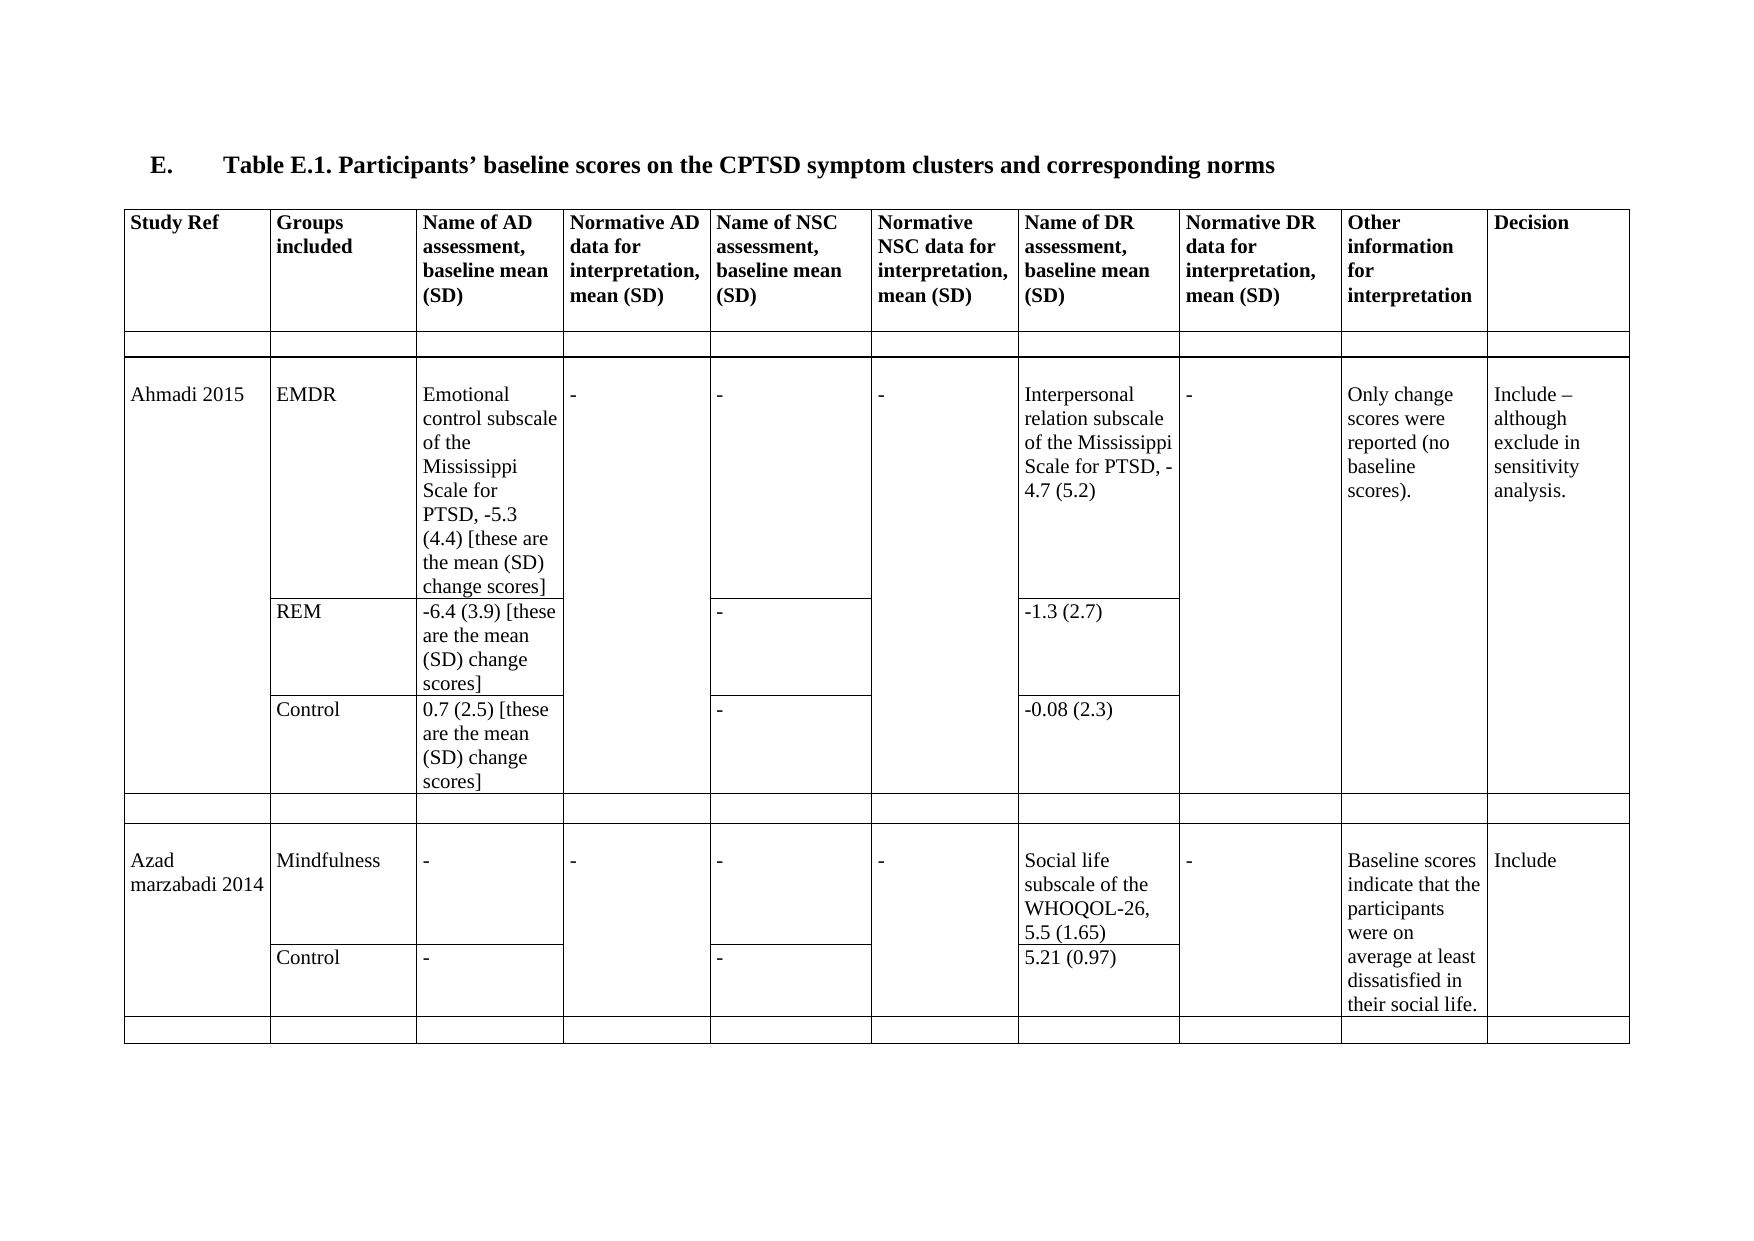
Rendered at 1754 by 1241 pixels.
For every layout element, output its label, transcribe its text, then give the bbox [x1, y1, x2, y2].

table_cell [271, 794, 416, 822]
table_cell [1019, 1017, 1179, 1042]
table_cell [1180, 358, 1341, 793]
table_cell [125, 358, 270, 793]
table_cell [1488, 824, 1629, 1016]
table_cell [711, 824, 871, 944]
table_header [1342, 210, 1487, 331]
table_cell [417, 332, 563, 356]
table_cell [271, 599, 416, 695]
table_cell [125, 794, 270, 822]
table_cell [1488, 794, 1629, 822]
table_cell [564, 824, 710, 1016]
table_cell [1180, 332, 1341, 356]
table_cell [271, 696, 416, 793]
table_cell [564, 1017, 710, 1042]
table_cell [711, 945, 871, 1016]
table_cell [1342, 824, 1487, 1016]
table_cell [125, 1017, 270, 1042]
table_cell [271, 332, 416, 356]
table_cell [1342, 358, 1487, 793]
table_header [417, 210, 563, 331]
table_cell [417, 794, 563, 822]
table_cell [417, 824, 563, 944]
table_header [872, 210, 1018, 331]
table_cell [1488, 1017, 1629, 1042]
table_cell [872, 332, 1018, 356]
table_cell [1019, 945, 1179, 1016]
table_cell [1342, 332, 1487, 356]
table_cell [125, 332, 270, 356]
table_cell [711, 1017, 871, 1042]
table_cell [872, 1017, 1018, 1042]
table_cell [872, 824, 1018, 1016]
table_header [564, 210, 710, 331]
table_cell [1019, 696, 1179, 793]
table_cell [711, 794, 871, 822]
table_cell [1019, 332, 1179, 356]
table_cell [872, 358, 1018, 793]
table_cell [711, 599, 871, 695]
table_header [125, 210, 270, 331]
text E. Table E.1. Participants’ baseline scores on the CPTSD symptom clusters and corresponding norms [150, 150, 1604, 179]
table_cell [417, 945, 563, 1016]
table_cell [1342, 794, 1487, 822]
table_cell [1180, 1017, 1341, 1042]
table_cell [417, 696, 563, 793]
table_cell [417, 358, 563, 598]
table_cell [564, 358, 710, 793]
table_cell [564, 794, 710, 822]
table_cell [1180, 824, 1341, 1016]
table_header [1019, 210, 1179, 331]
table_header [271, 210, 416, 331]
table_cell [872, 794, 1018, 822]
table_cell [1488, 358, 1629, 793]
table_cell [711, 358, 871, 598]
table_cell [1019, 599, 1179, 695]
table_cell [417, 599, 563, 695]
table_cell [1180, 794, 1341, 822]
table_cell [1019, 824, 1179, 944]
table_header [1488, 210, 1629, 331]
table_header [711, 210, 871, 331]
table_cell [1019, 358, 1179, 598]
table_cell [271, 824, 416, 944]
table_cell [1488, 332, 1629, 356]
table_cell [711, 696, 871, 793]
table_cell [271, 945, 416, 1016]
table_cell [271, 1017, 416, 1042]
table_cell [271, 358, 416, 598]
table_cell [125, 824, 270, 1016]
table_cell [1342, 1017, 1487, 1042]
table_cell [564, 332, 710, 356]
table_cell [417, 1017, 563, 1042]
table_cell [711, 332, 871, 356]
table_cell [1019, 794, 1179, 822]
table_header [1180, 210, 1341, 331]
